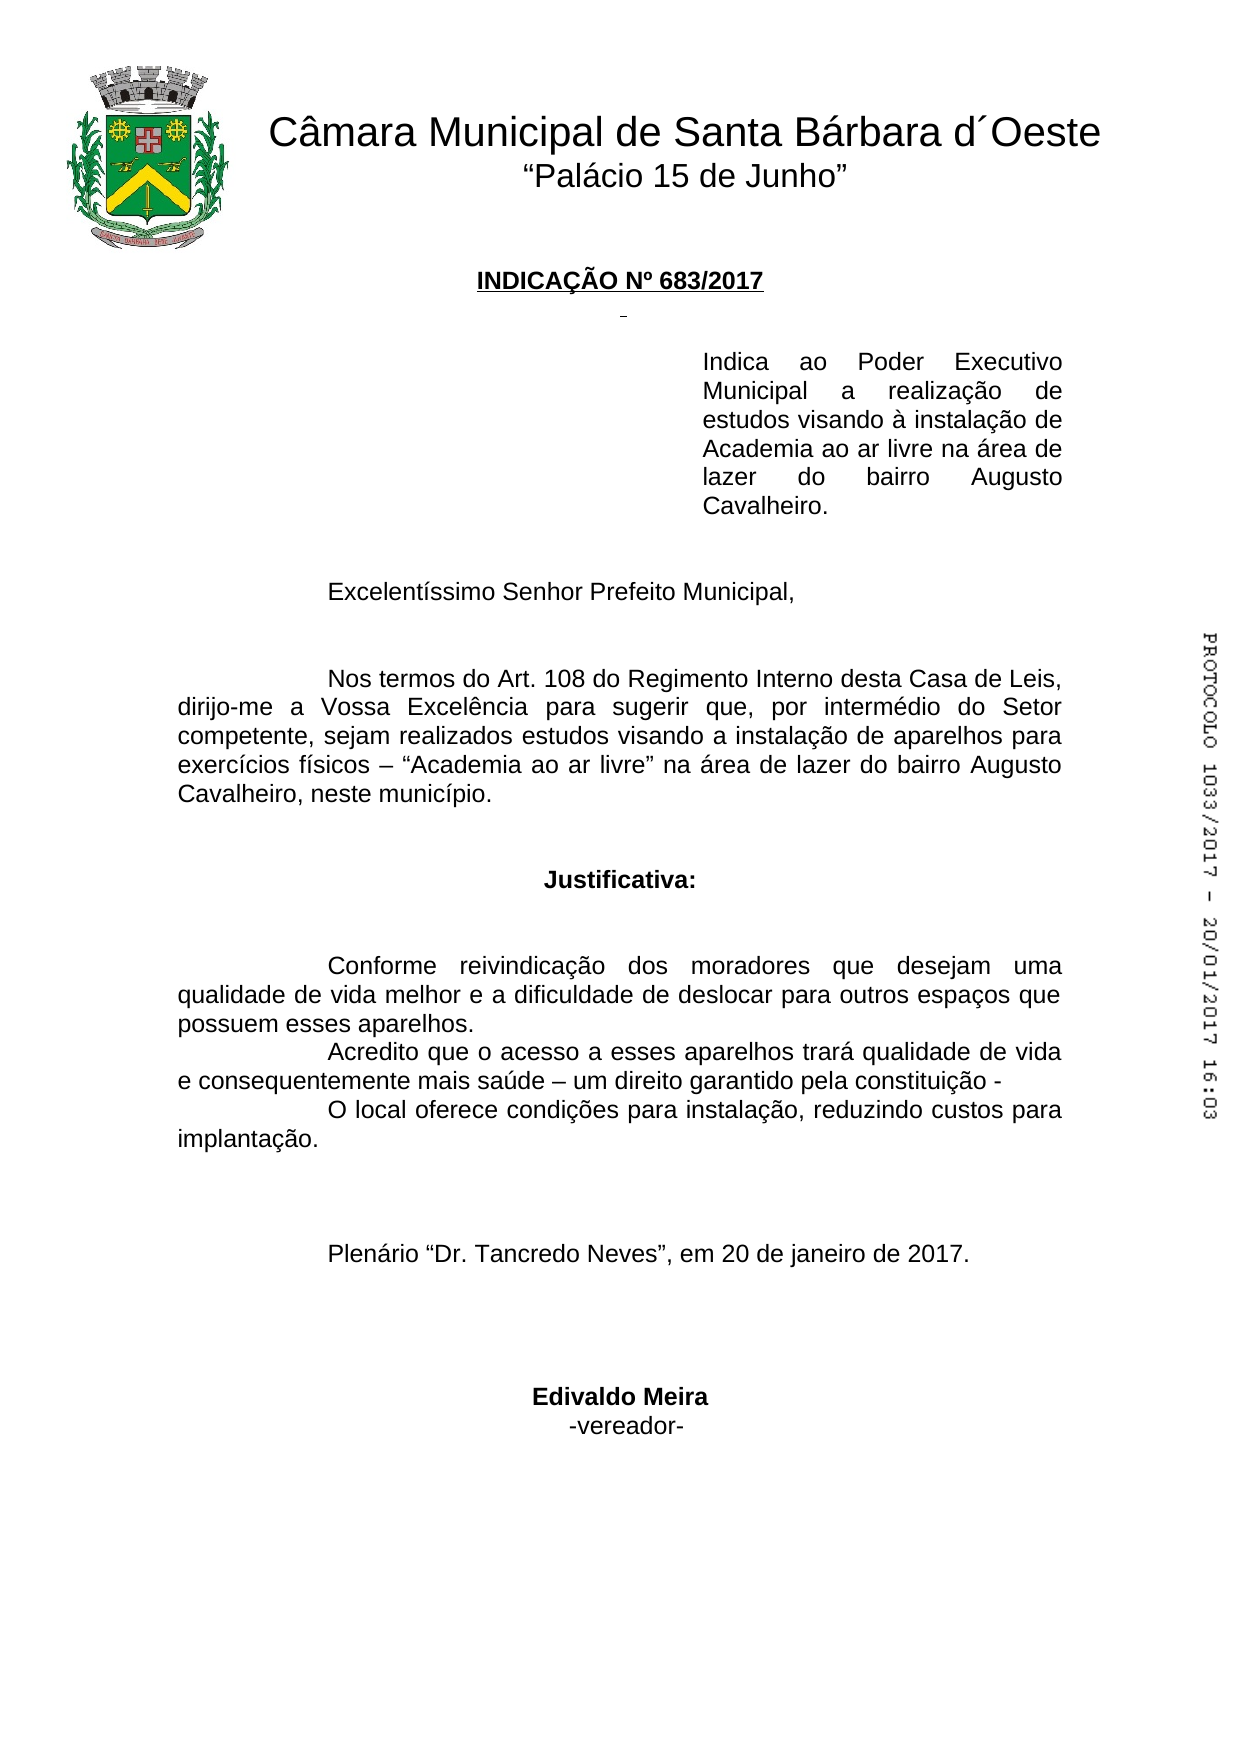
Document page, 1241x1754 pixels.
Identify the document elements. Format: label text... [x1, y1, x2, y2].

text O local oferece condições para instalação, reduzindo custos para implantação. [177, 1095, 1063, 1152]
picture [1177, 629, 1241, 1125]
text -vereador- [177, 1411, 1063, 1440]
text Justificativa: [177, 865, 1063, 894]
title INDICAÇÃO Nº 683/2017 [177, 266, 1063, 294]
text Edivaldo Meira [177, 1382, 1063, 1411]
text Conforme reivindicação dos moradores que desejam uma qualidade de vida melhor e a dificuldade de deslocar para outros espaços que possuem esses aparelhos. [177, 951, 1063, 1037]
text Acredito que o acesso a esses aparelhos trará qualidade de vida e consequentemente mais saúde – um direito garantido pela constituição - [177, 1037, 1063, 1095]
text Plenário “Dr. Tancredo Neves”, em 20 de janeiro de 2017. [177, 1239, 1063, 1267]
picture [66, 66, 236, 256]
text Excelentíssimo Senhor Prefeito Municipal, [177, 577, 1063, 606]
text Indica ao Poder Executivo Municipal a realização de estudos visando à instalação de Academia ao ar livre na área de lazer do bairro Augusto Cavalheiro. [702, 347, 1063, 520]
text Nos termos do Art. 108 do Regimento Interno desta Casa de Leis, dirijo-me a Vossa Excelência para sugerir que, por intermédio do Setor competente, sejam realizados estudos visando a instalação de aparelhos para exercícios físicos – “Academia ao ar livre” na área de lazer do bairro Augusto Cavalheiro, neste município. [177, 664, 1063, 807]
